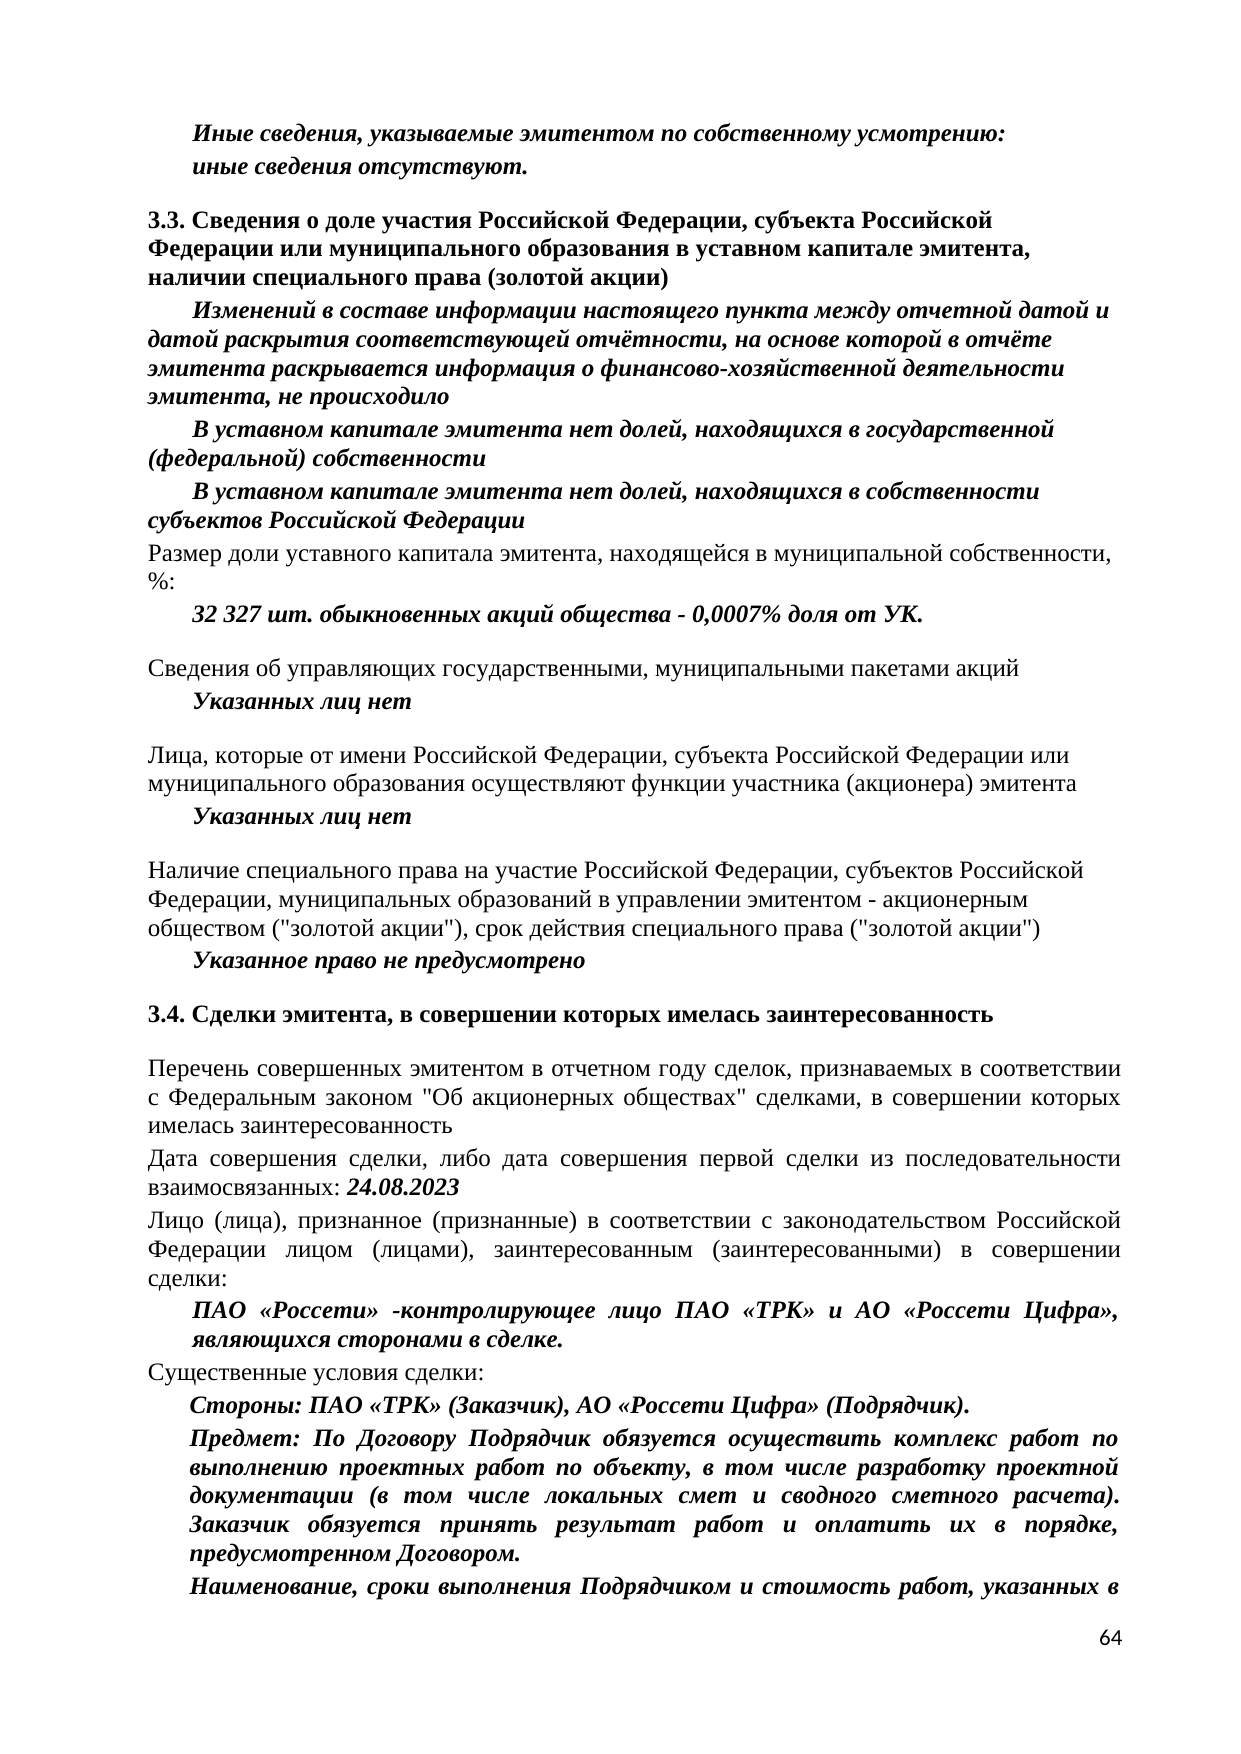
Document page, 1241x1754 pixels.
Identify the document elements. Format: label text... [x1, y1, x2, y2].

text Существенные условия сделки: [148, 1357, 1122, 1386]
text В уставном капитале эмитента нет долей, находящихся в собственности субъектов Российской Федерации [148, 476, 1122, 533]
text 3.3. Сведения о доле участия Российской Федерации, субъекта Российской Федерации или муниципального образования в уставном капитале эмитента, наличии специального права (золотой акции) [148, 205, 1122, 291]
text Лицо (лица), признанное (признанные) в соответствии с законодательством Российской Федерации лицом (лицами), заинтересованным (заинтересованными) в совершении сделки: [148, 1205, 1122, 1291]
text Иные сведения, указываемые эмитентом по собственному усмотрению: [148, 118, 1122, 147]
text иные сведения отсутствуют. [148, 151, 1122, 180]
text ПАО «Россети» -контролирующее лицо ПАО «ТРК» и АО «Россети Цифра», являющихся сторонами в сделке. [192, 1296, 1122, 1353]
text Сведения об управляющих государственными, муниципальными пакетами акций [148, 653, 1122, 682]
text Указанное право не предусмотрено [148, 946, 1122, 974]
text Размер доли уставного капитала эмитента, находящейся в муниципальной собственности, %: [148, 538, 1122, 595]
text Указанных лиц нет [148, 686, 1122, 715]
text Предмет: По Договору Подрядчик обязуется осуществить комплекс работ по выполнению проектных работ по объекту, в том числе разработку проектной документации (в том числе локальных смет и сводного сметного расчета). Заказчик обязуется принять результат работ и оплатить их в порядке, предусмотренном Договором. [189, 1423, 1122, 1567]
text Перечень совершенных эмитентом в отчетном году сделок, признаваемых в соответствии с Федеральным законом "Об акционерных обществах" сделками, в совершении которых имелась заинтересованность [148, 1053, 1122, 1139]
text 32 327 шт. обыкновенных акций общества - 0,0007% доля от УК. [148, 599, 1122, 628]
text Наличие специального права на участие Российской Федерации, субъектов Российской Федерации, муниципальных образований в управлении эмитентом - акционерным обществом ("золотой акции"), срок действия специального права ("золотой акции") [148, 855, 1122, 941]
text Указанных лиц нет [148, 801, 1122, 830]
text Стороны: ПАО «ТРК» (Заказчик), АО «Россети Цифра» (Подрядчик). [189, 1390, 1122, 1419]
text Лица, которые от имени Российской Федерации, субъекта Российской Федерации или муниципального образования осуществляют функции участника (акционера) эмитента [148, 740, 1122, 797]
text В уставном капитале эмитента нет долей, находящихся в государственной (федеральной) собственности [148, 414, 1122, 472]
text 3.4. Сделки эмитента, в совершении которых имелась заинтересованность [148, 999, 1122, 1028]
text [189, 1571, 1122, 1600]
text Дата совершения сделки, либо дата совершения первой сделки из последовательности взаимосвязанных: 24.08.2023 [148, 1143, 1122, 1201]
text Изменений в составе информации настоящего пункта между отчетной датой и датой раскрытия соответствующей отчётности, на основе которой в отчёте эмитента раскрывается информация о финансово-хозяйственной деятельности эмитента, не происходило [148, 295, 1122, 410]
